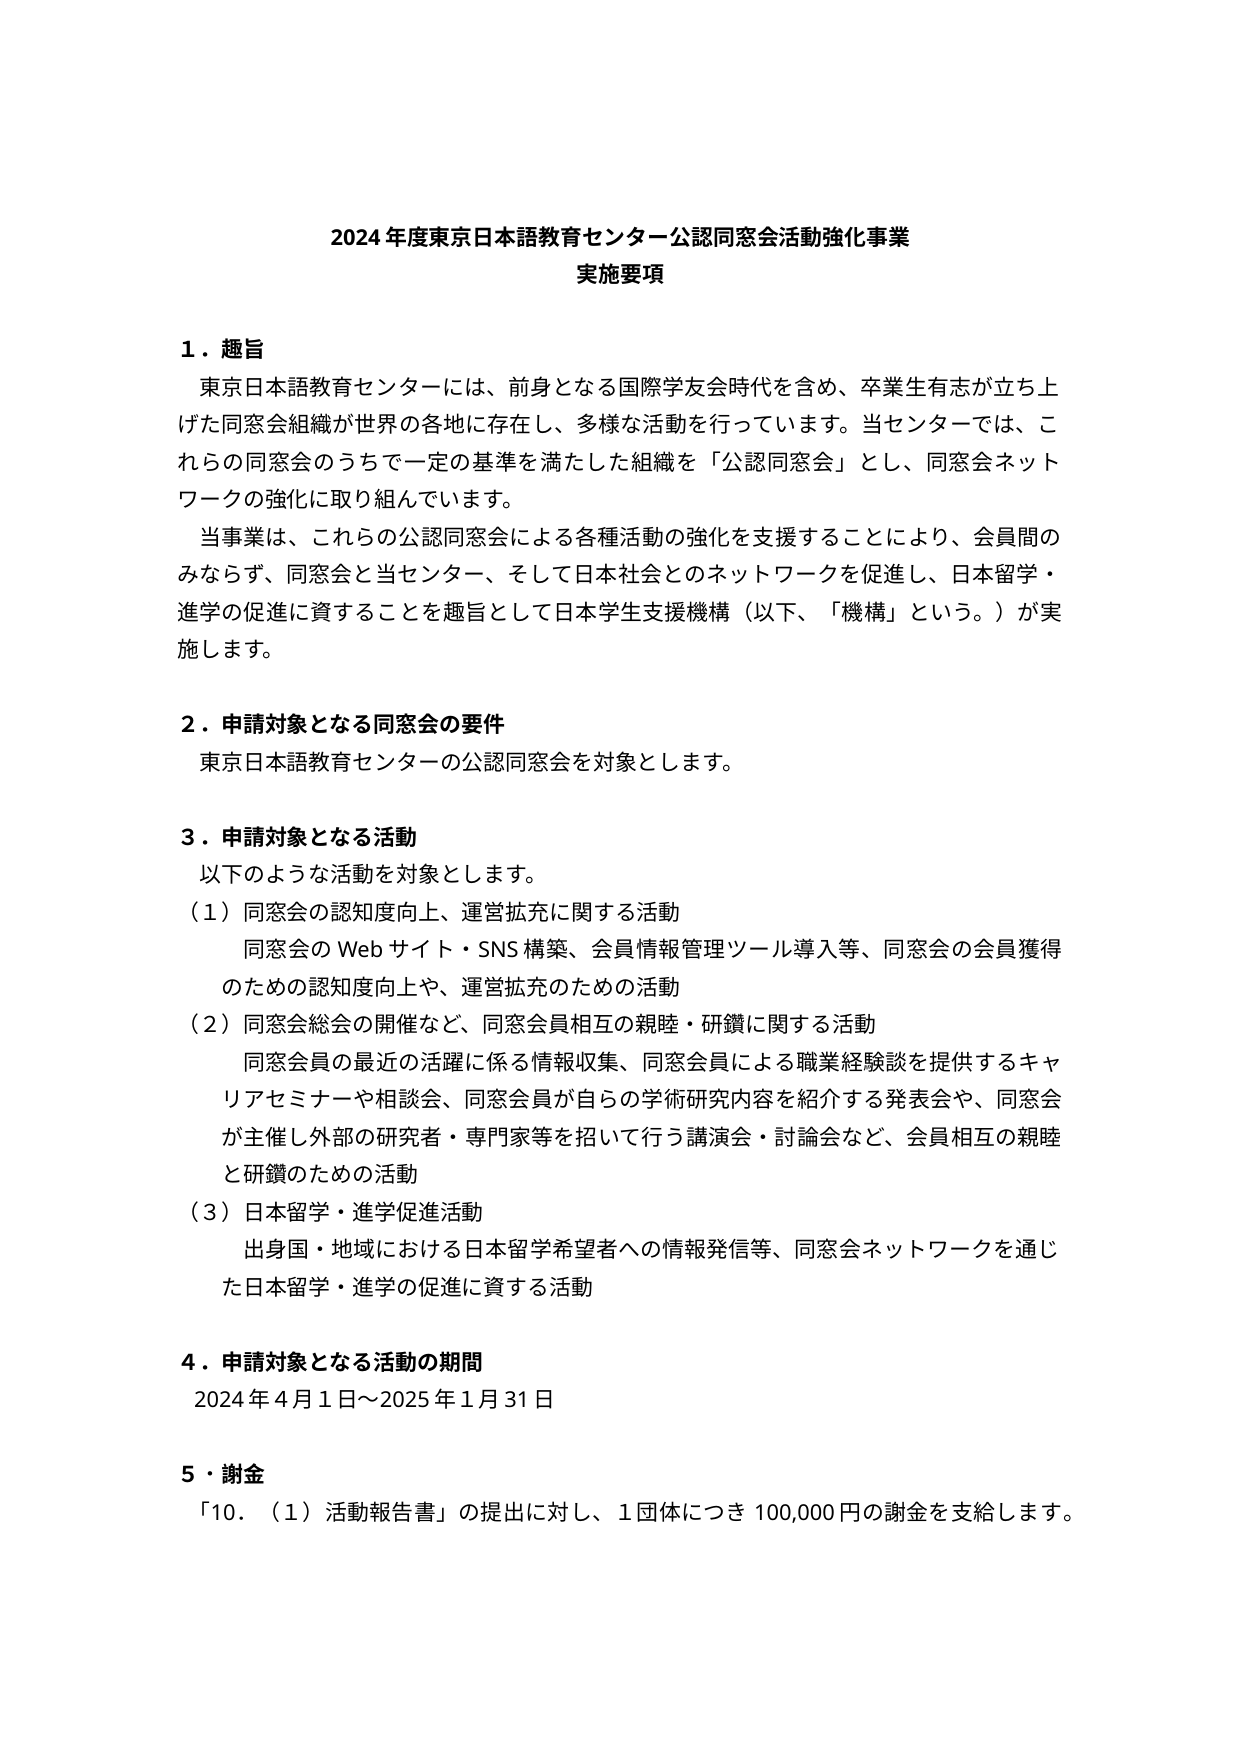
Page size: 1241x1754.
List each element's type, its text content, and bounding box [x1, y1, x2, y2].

text 当事業は、これらの公認同窓会による各種活動の強化を支援することにより、会員間のみならず、同窓会と当センター、そして日本社会とのネットワークを促進し、日本留学・進学の促進に資することを趣旨として日本学生支援機構（以下、「機構」という。）が実施します。 [177, 517, 1063, 667]
text 実施要項 [177, 254, 1063, 292]
text 以下のような活動を対象とします。 [177, 854, 1063, 892]
text ４．申請対象となる活動の期間 [177, 1342, 1063, 1379]
text ３．申請対象となる活動 [177, 817, 1063, 854]
text ５．謝金 [177, 1454, 1063, 1492]
text 東京日本語教育センターには、前身となる国際学友会時代を含め、卒業生有志が立ち上げた同窓会組織が世界の各地に存在し、多様な活動を行っています。当センターでは、これらの同窓会のうちで一定の基準を満たした組織を「公認同窓会」とし、同窓会ネットワークの強化に取り組んでいます。 [177, 367, 1063, 517]
text 出身国・地域における日本留学希望者への情報発信等、同窓会ネットワークを通じた日本留学・進学の促進に資する活動 [221, 1229, 1063, 1304]
text 2024年度東京日本語教育センター公認同窓会活動強化事業 [177, 217, 1063, 254]
text （３）日本留学・進学促進活動 [177, 1192, 1063, 1229]
text 2024年４月１日～2025年１月31日 [177, 1379, 1063, 1417]
text 同窓会員の最近の活躍に係る情報収集、同窓会員による職業経験談を提供するキャリアセミナーや相談会、同窓会員が自らの学術研究内容を紹介する発表会や、同窓会が主催し外部の研究者・専門家等を招いて行う講演会・討論会など、会員相互の親睦と研鑽のための活動 [221, 1042, 1063, 1192]
text ２．申請対象となる同窓会の要件 [177, 704, 1063, 742]
text 同窓会のWebサイト・SNS構築、会員情報管理ツール導入等、同窓会の会員獲得のための認知度向上や、運営拡充のための活動 [221, 929, 1063, 1004]
text （１）同窓会の認知度向上、運営拡充に関する活動 [177, 892, 1063, 929]
text １．趣旨 [177, 329, 1063, 367]
text 東京日本語教育センターの公認同窓会を対象とします。 [177, 742, 1063, 779]
text （２）同窓会総会の開催など、同窓会員相互の親睦・研鑽に関する活動 [177, 1004, 1063, 1042]
text 「10．（１）活動報告書」の提出に対し、１団体につき100,000円の謝金を支給します。 [177, 1492, 1063, 1567]
